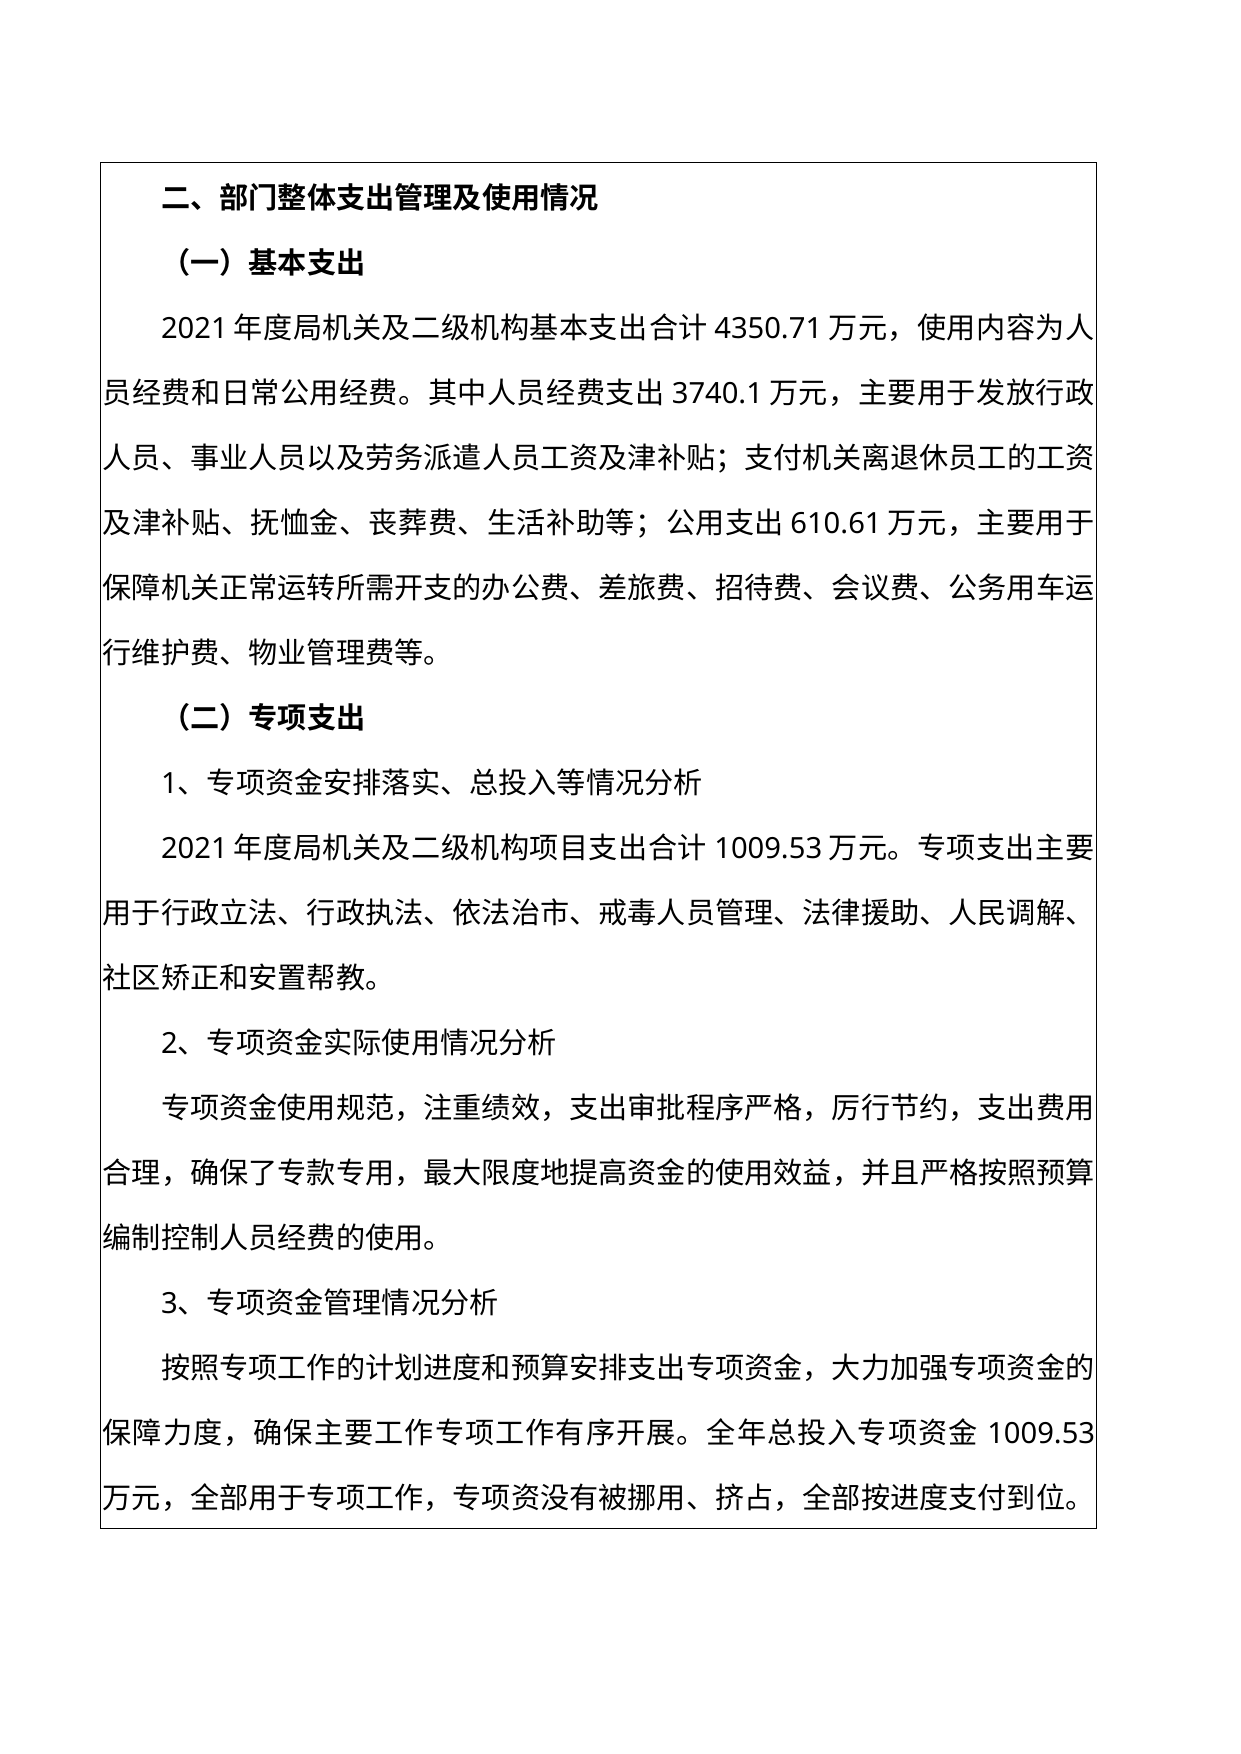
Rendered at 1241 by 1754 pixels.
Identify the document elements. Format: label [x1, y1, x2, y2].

table_cell [101, 163, 1096, 1528]
